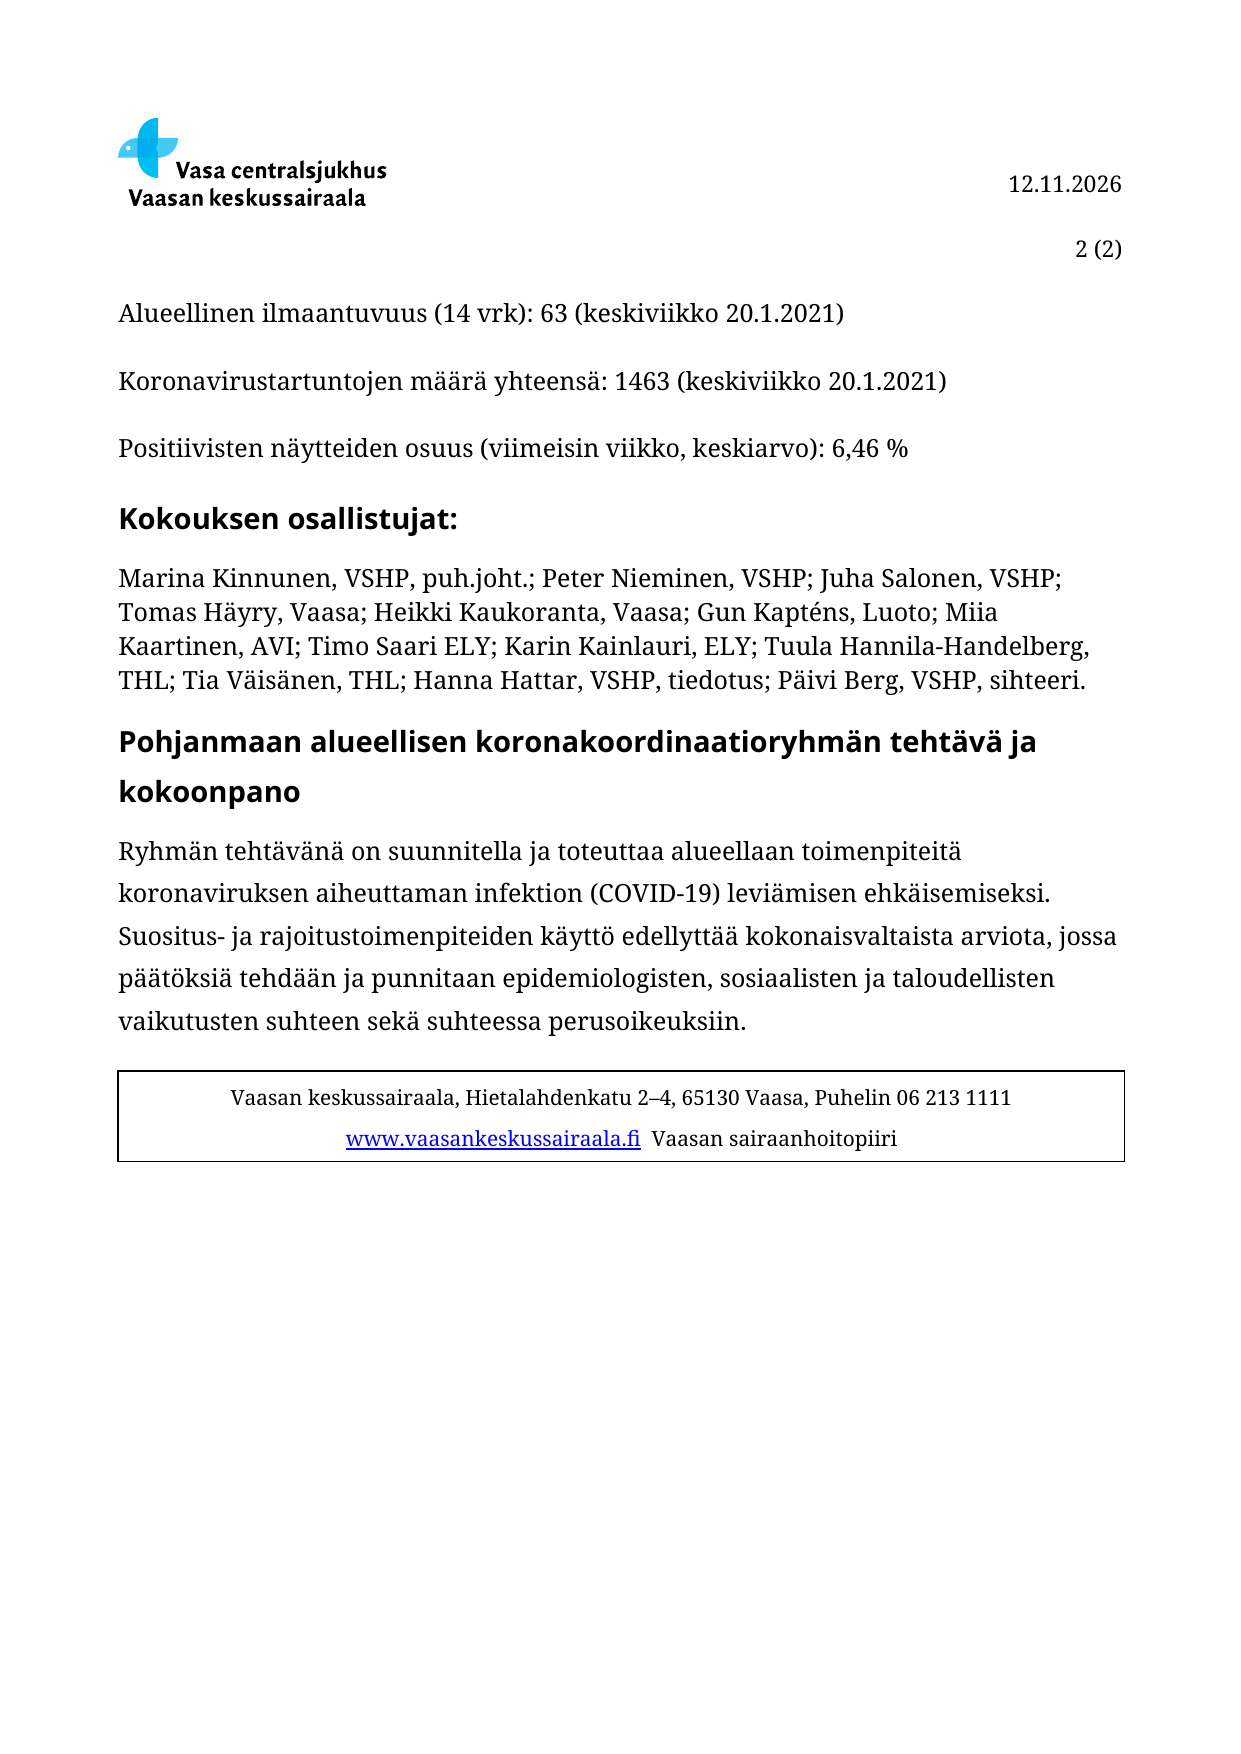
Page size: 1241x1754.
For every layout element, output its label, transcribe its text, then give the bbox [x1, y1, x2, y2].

subtitle Pohjanmaan alueellisen koronakoordinaatioryhmän tehtävä ja kokoonpano [118, 722, 1122, 811]
text Koronavirustartuntojen määrä yhteensä: 1463 (keskiviikko 20.1.2021) [118, 363, 1122, 397]
text Positiivisten näytteiden osuus (viimeisin viikko, keskiarvo): 6,46 % [118, 431, 1122, 465]
text Marina Kinnunen, VSHP, puh.joht.; Peter Nieminen, VSHP; Juha Salonen, VSHP; Tomas Häyry, Vaasa; Heikki Kaukoranta, Vaasa; Gun Kapténs, Luoto; Miia Kaartinen, AVI; Timo Saari ELY; Karin Kainlauri, ELY; Tuula Hannila-Handelberg, THL; Tia Väisänen, THL; Hanna Hattar, VSHP, tiedotus; Päivi Berg, VSHP, sihteeri. [118, 561, 1122, 697]
text Alueellinen ilmaantuvuus (14 vrk): 63 (keskiviikko 20.1.2021) [118, 296, 1122, 330]
subtitle Kokouksen osallistujat: [118, 498, 1122, 538]
text Ryhmän tehtävänä on suunnitella ja toteuttaa alueellaan toimenpiteitä koronaviruksen aiheuttaman infektion (COVID-19) leviämisen ehkäisemiseksi. Suositus- ja rajoitustoimenpiteiden käyttö edellyttää kokonaisvaltaista arviota, jossa päätöksiä tehdään ja punnitaan epidemiologisten, sosiaalisten ja taloudellisten vaikutusten suhteen sekä suhteessa perusoikeuksiin. [118, 833, 1122, 1037]
